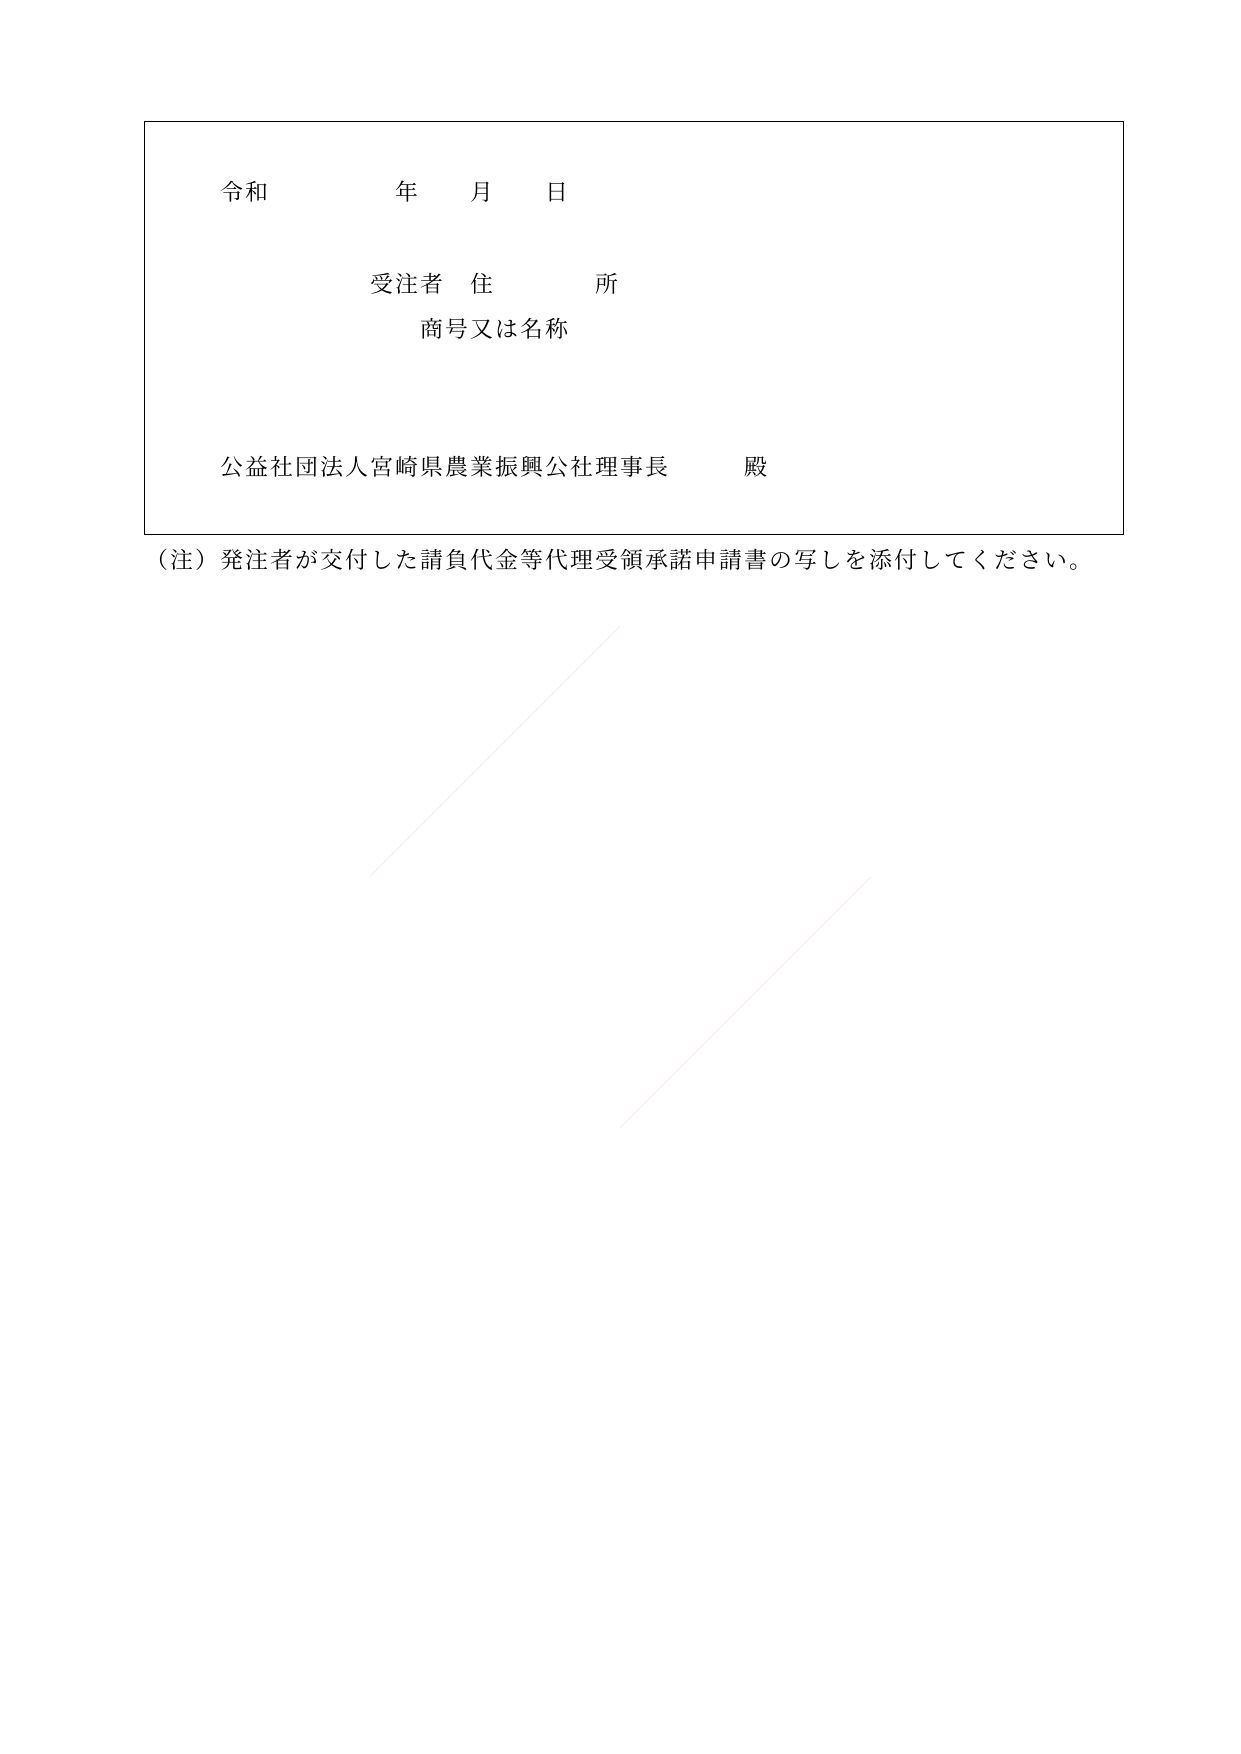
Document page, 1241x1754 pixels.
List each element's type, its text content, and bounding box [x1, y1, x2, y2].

text （注）発注者が交付した請負代金等代理受領承諾申請書の写しを添付してください。 [120, 535, 1120, 581]
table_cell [145, 122, 1123, 534]
